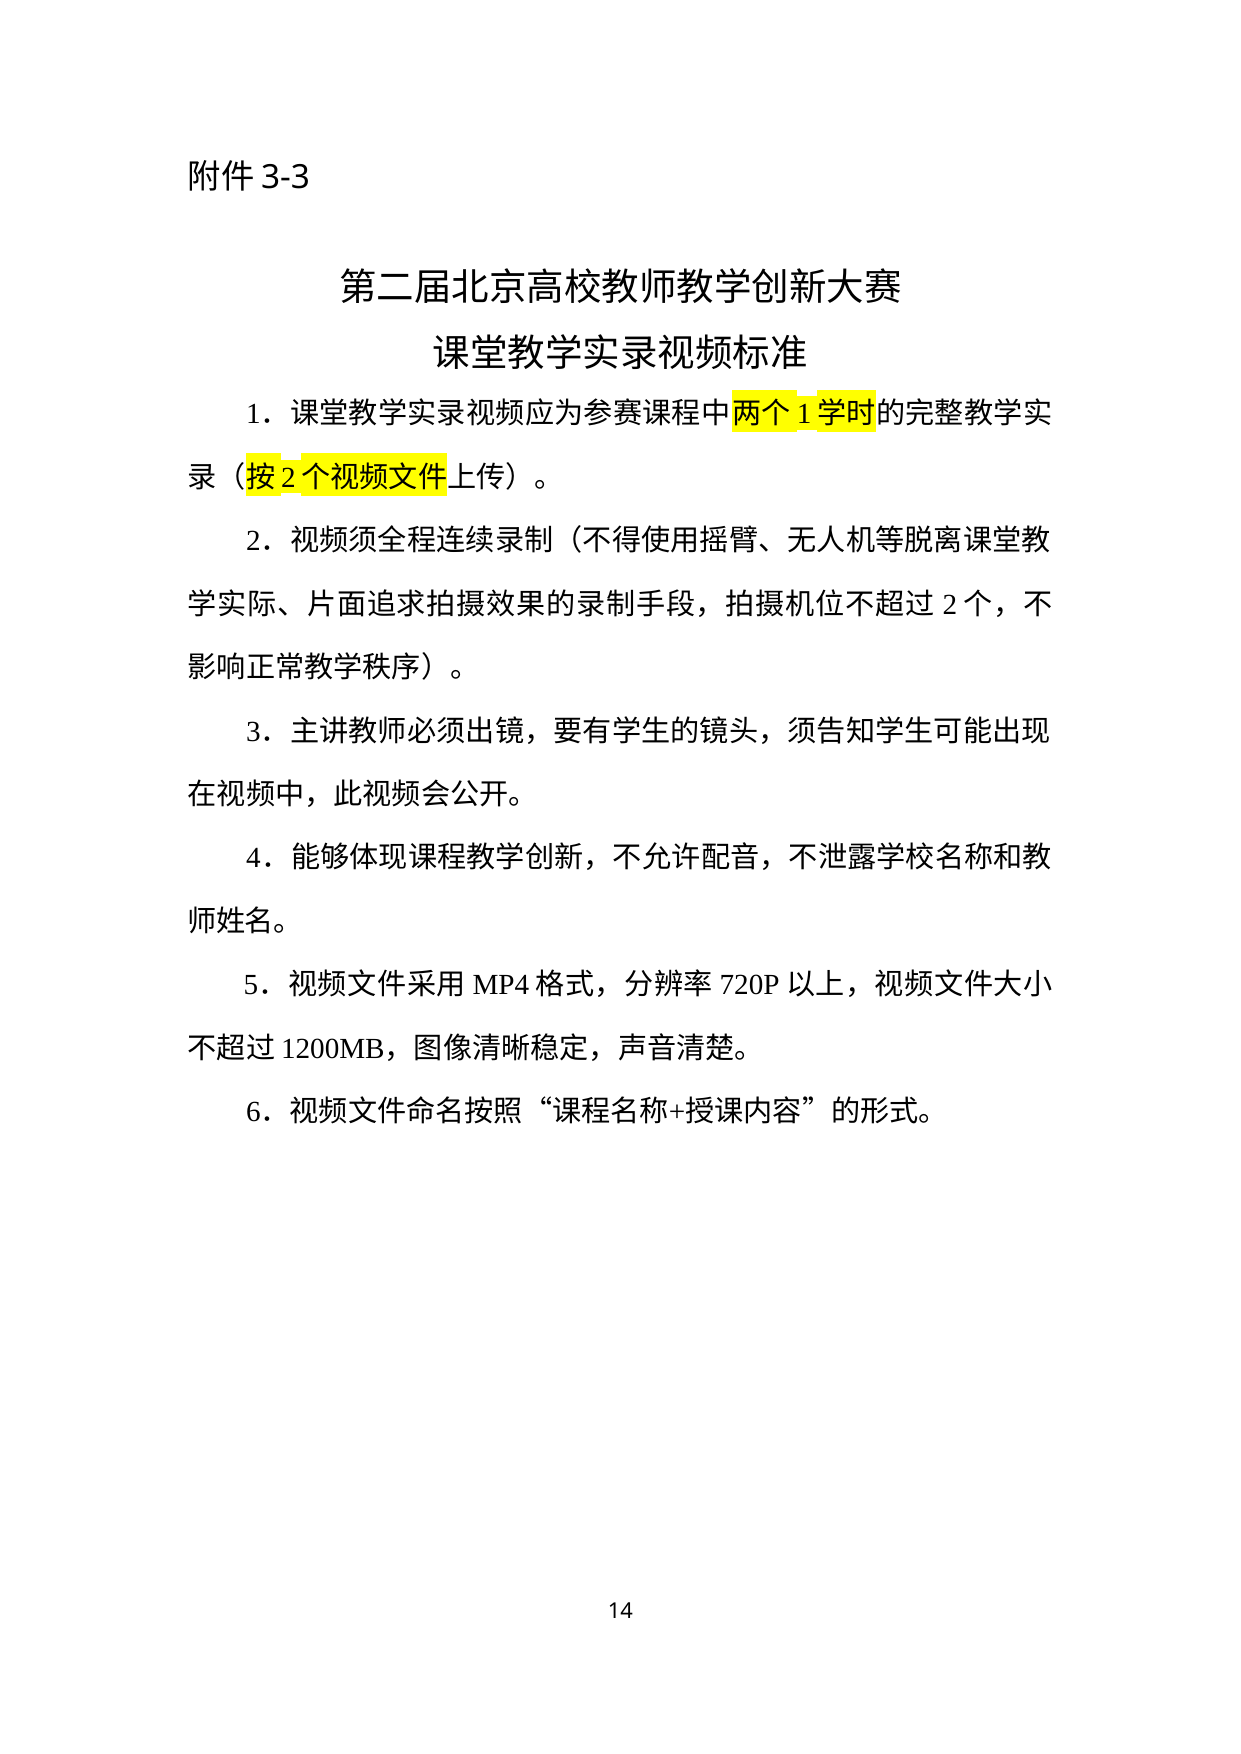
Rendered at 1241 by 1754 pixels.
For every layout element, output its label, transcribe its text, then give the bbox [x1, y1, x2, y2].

text 5．视频文件采用MP4格式，分辨率720P以上，视频文件大小不超过1200MB，图像清晰稳定，声音清楚。 [187, 961, 1053, 1067]
text 课堂教学实录视频标准 [187, 323, 1053, 377]
text 6．视频文件命名按照“课程名称+授课内容”的形式。 [187, 1088, 1053, 1130]
text 附件3-3 [187, 150, 1053, 198]
text 4．能够体现课程教学创新，不允许配音，不泄露学校名称和教师姓名。 [187, 834, 1053, 940]
text 3．主讲教师必须出镜，要有学生的镜头，须告知学生可能出现在视频中，此视频会公开。 [187, 707, 1053, 813]
text 第二届北京高校教师教学创新大赛 [187, 256, 1053, 311]
text 1．课堂教学实录视频应为参赛课程中两个1学时的完整教学实录（按2个视频文件上传）。 [187, 390, 1053, 496]
text 2．视频须全程连续录制（不得使用摇臂、无人机等脱离课堂教学实际、片面追求拍摄效果的录制手段，拍摄机位不超过2个，不影响正常教学秩序）。 [187, 517, 1053, 686]
